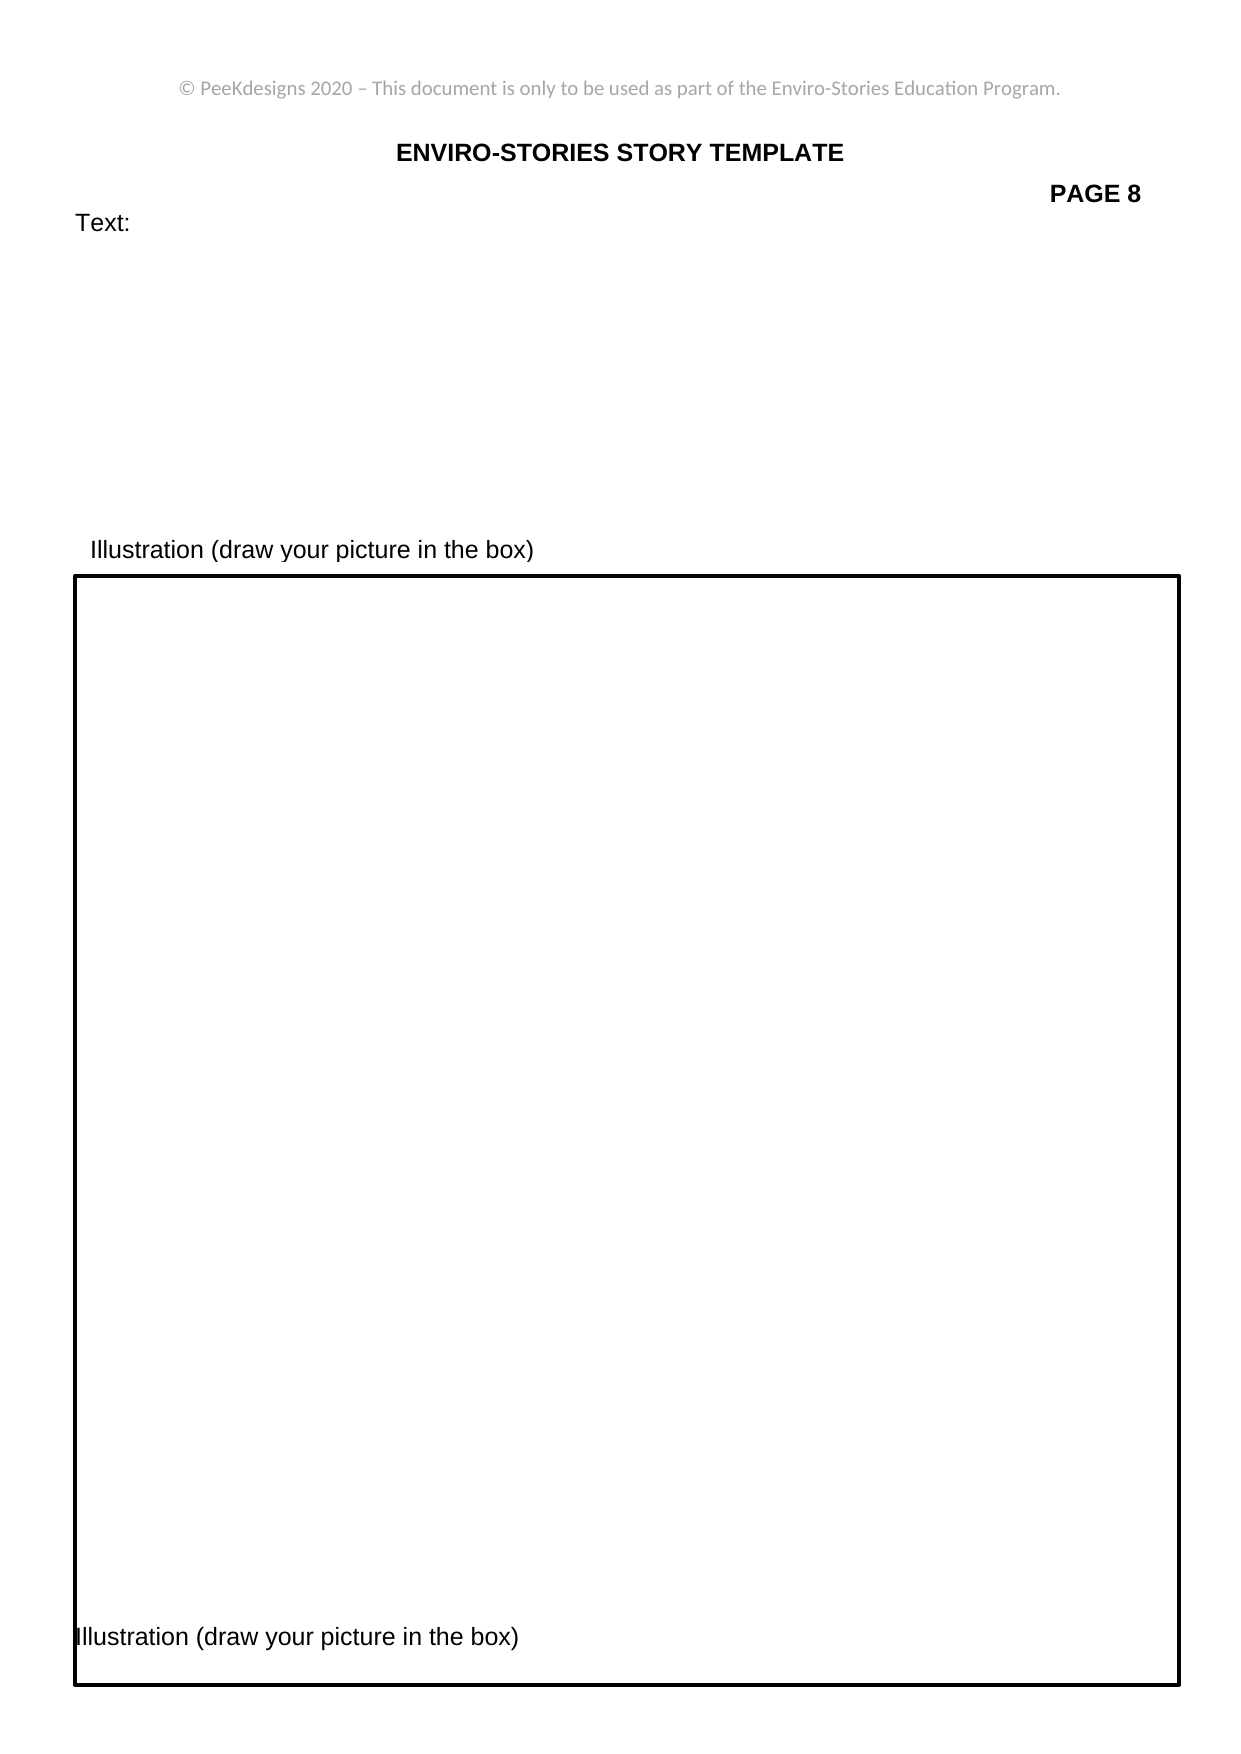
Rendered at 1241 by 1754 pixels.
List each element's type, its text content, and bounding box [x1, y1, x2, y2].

text ENVIRO-STORIES STORY TEMPLATE [75, 129, 1165, 167]
text Text: [75, 208, 1165, 237]
text PAGE 8 [75, 179, 1165, 208]
